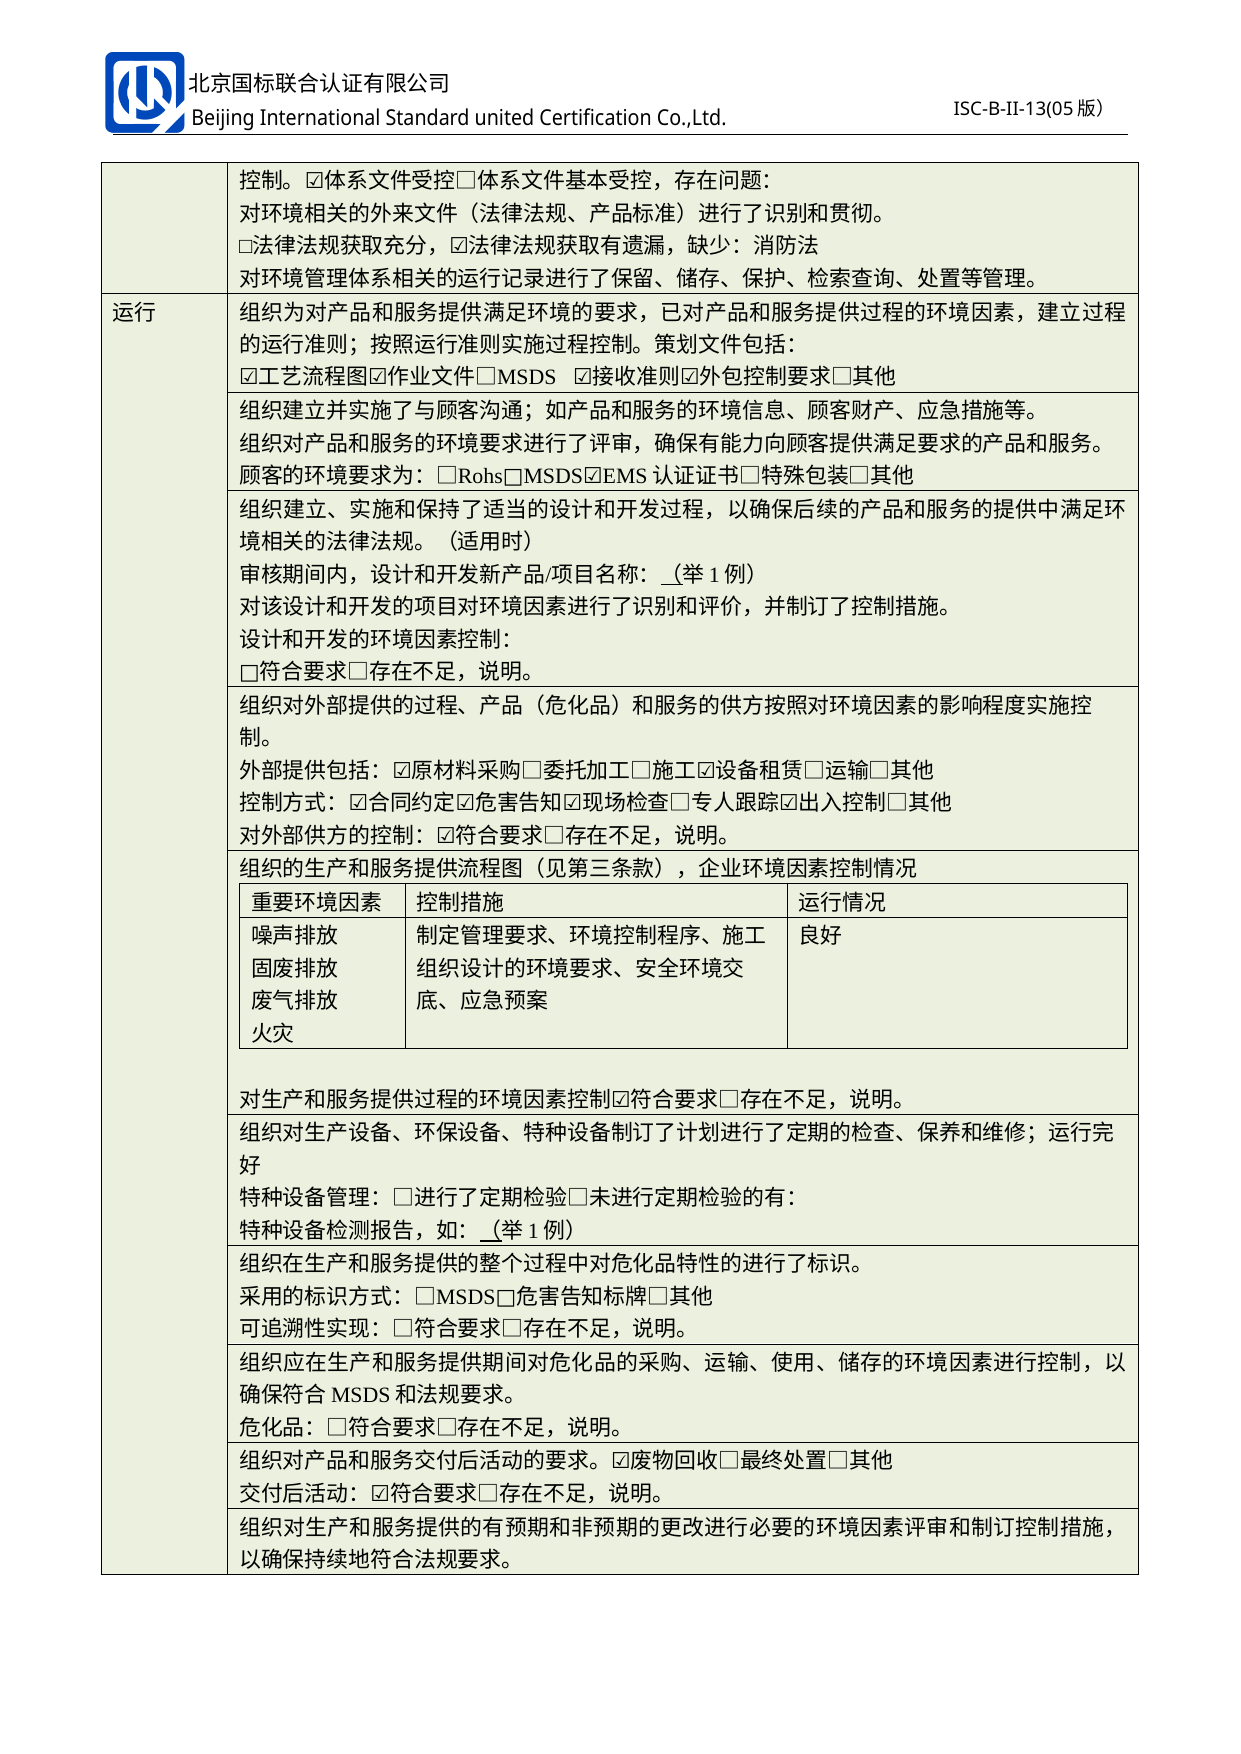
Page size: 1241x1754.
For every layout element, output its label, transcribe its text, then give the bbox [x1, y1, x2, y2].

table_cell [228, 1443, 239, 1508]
table_cell 组织的生产和服务提供流程图（见第三条款），企业环境因素控制情况 对生产和服务提供过程的环境因素控制☑符合要求□存在不足，说明。 [788, 918, 1127, 1048]
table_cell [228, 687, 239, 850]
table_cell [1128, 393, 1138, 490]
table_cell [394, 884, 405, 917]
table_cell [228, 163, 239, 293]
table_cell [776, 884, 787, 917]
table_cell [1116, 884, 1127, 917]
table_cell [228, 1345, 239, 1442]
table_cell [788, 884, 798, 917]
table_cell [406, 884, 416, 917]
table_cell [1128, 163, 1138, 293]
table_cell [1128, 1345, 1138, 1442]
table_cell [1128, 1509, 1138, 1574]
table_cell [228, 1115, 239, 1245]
picture [105, 52, 185, 133]
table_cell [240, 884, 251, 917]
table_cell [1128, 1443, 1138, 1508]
table_cell 组织的生产和服务提供流程图（见第三条款），企业环境因素控制情况 对生产和服务提供过程的环境因素控制☑符合要求□存在不足，说明。 [406, 918, 787, 1048]
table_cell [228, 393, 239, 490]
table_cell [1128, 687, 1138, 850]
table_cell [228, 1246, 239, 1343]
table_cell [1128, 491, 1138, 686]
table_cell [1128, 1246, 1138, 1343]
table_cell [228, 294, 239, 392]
table_cell 运行 [102, 294, 227, 1574]
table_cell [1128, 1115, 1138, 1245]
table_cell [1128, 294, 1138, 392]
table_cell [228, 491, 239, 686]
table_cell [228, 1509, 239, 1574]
